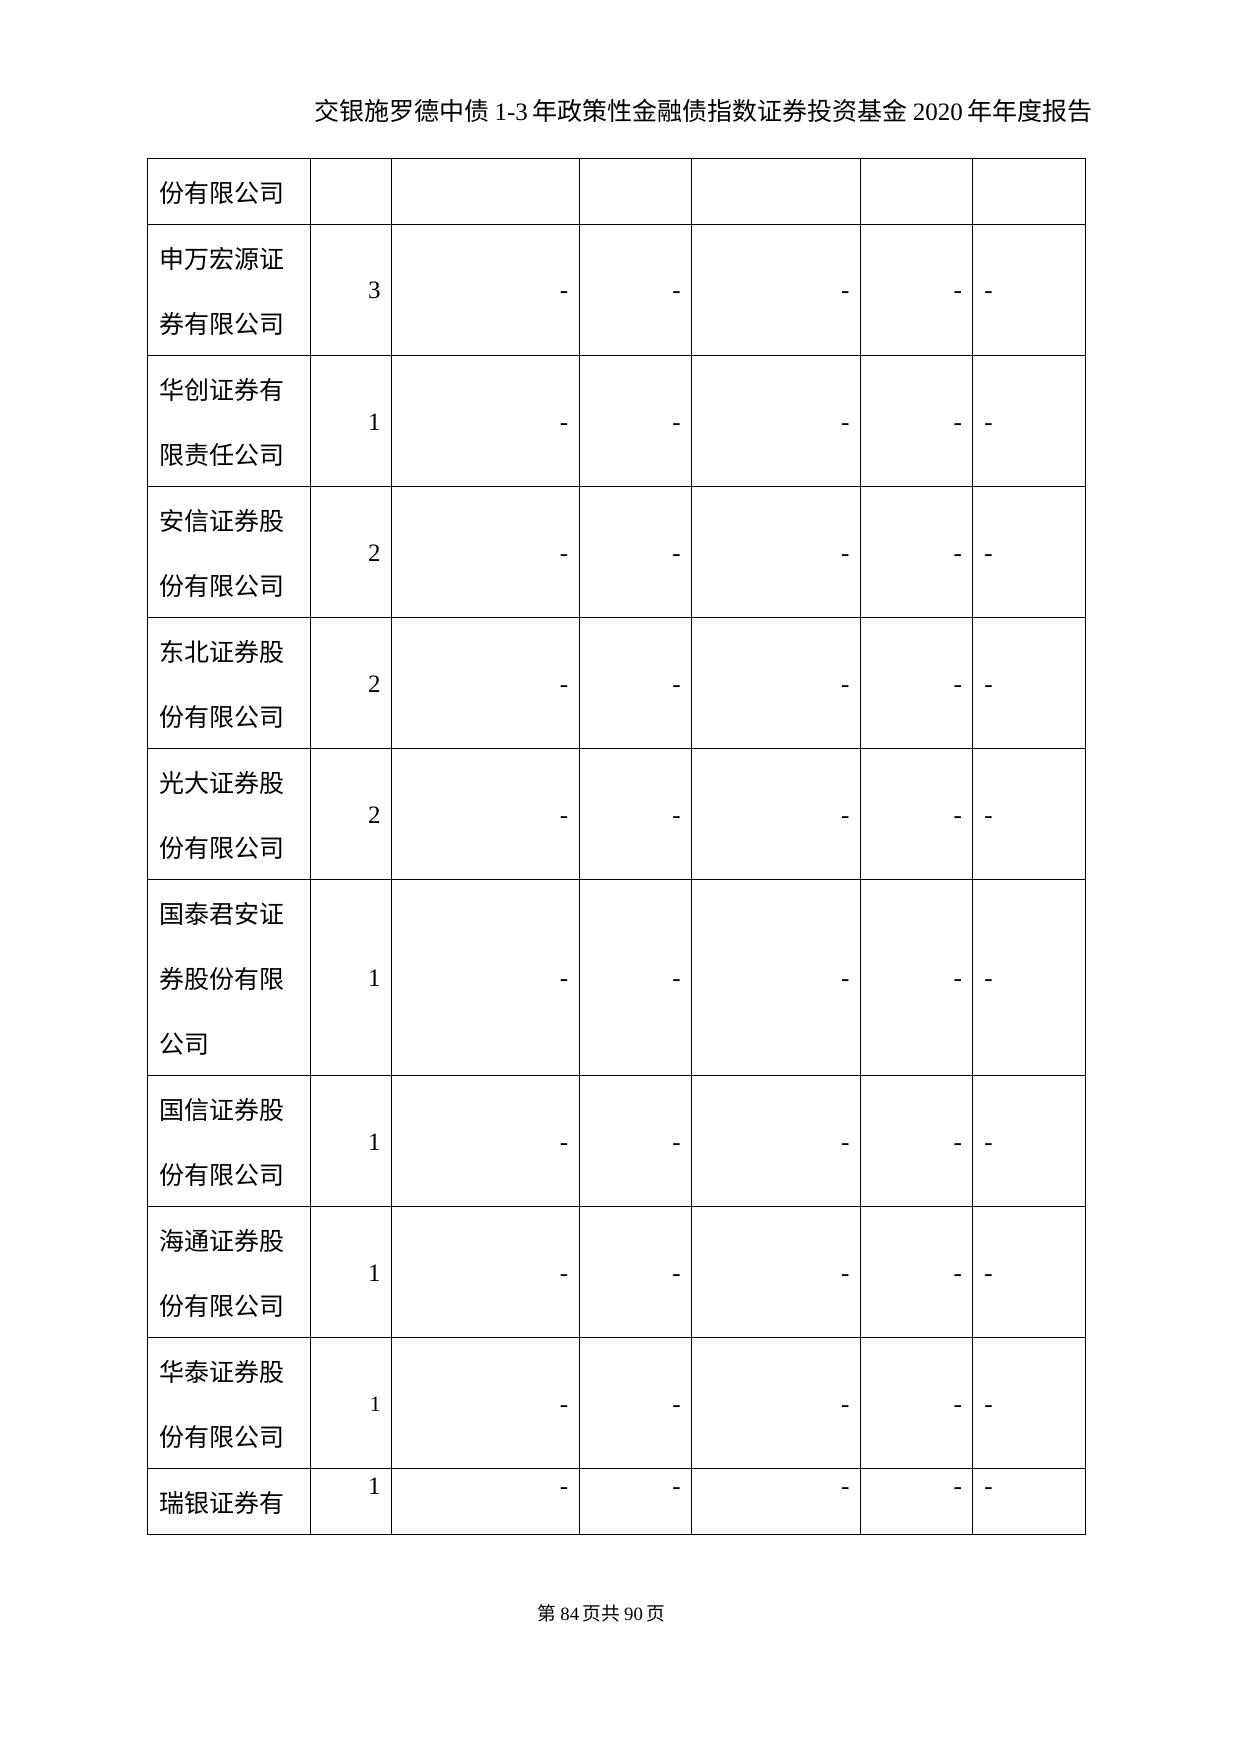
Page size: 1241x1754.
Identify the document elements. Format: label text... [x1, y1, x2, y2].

table_cell - [580, 487, 691, 617]
table_cell 国泰君安证券股份有限公司 [148, 880, 310, 1075]
table_cell - [973, 618, 1085, 748]
table_cell - [973, 487, 1085, 617]
table_cell - [973, 1076, 1085, 1206]
table_cell - [692, 1338, 860, 1468]
table_cell 1 [311, 1076, 391, 1206]
table_cell - [861, 1207, 972, 1337]
table_cell - [973, 880, 1085, 1075]
table_cell - [861, 356, 972, 486]
table_cell 瑞银证券有限责任公司 [148, 1469, 310, 1534]
table_cell - [392, 159, 579, 224]
table_cell - [973, 1469, 1085, 1534]
table_cell 2 [311, 618, 391, 748]
table_cell - [861, 487, 972, 617]
table_cell 华泰证券股份有限公司 [148, 1338, 310, 1468]
table_cell - [692, 618, 860, 748]
table_cell - [580, 749, 691, 879]
table_cell 2 [311, 159, 391, 224]
table_cell - [692, 356, 860, 486]
table_cell - [692, 1207, 860, 1337]
table_cell - [692, 749, 860, 879]
table_cell 2 [311, 749, 391, 879]
table_cell - [861, 1338, 972, 1468]
table_cell - [973, 159, 1085, 224]
table_cell - [580, 1076, 691, 1206]
table_cell 1 [311, 880, 391, 1075]
table_cell - [973, 1207, 1085, 1337]
table_cell - [580, 880, 691, 1075]
table_cell - [861, 618, 972, 748]
table_cell - [861, 225, 972, 355]
table_cell - [392, 356, 579, 486]
table_cell - [580, 1469, 691, 1534]
table_cell 国金证券股份有限公司 [148, 159, 310, 224]
table_cell - [973, 749, 1085, 879]
table_cell - [580, 356, 691, 486]
table_cell - [392, 1338, 579, 1468]
table_cell - [392, 225, 579, 355]
table_cell 申万宏源证券有限公司 [148, 225, 310, 355]
table_cell - [692, 1469, 860, 1534]
table_cell - [692, 487, 860, 617]
table_cell 1 [311, 1338, 391, 1468]
table_cell 2 [311, 487, 391, 617]
table_cell - [392, 1076, 579, 1206]
table_cell 光大证券股份有限公司 [148, 749, 310, 879]
table_cell - [692, 159, 860, 224]
table_cell - [580, 1338, 691, 1468]
table_cell 安信证券股份有限公司 [148, 487, 310, 617]
table_cell - [580, 225, 691, 355]
table_cell - [861, 1076, 972, 1206]
table_cell - [580, 618, 691, 748]
table_cell - [973, 356, 1085, 486]
table_cell - [861, 749, 972, 879]
table_cell - [861, 880, 972, 1075]
table_cell 1 [311, 1469, 391, 1534]
table_cell - [392, 1469, 579, 1534]
table_cell 1 [311, 1207, 391, 1337]
table_cell - [861, 159, 972, 224]
table_cell - [973, 225, 1085, 355]
table_cell - [392, 487, 579, 617]
table_cell 华创证券有限责任公司 [148, 356, 310, 486]
table_cell - [973, 1338, 1085, 1468]
table_cell 海通证券股份有限公司 [148, 1207, 310, 1337]
table_cell 3 [311, 225, 391, 355]
table_cell 国信证券股份有限公司 [148, 1076, 310, 1206]
table_cell - [580, 1207, 691, 1337]
table_cell 1 [311, 356, 391, 486]
table_cell - [392, 880, 579, 1075]
table_cell - [692, 1076, 860, 1206]
table_cell - [692, 880, 860, 1075]
table_cell - [692, 225, 860, 355]
table_cell - [861, 1469, 972, 1534]
table_cell - [580, 159, 691, 224]
table_cell 东北证券股份有限公司 [148, 618, 310, 748]
table_cell - [392, 749, 579, 879]
table_cell - [392, 618, 579, 748]
table_cell - [392, 1207, 579, 1337]
